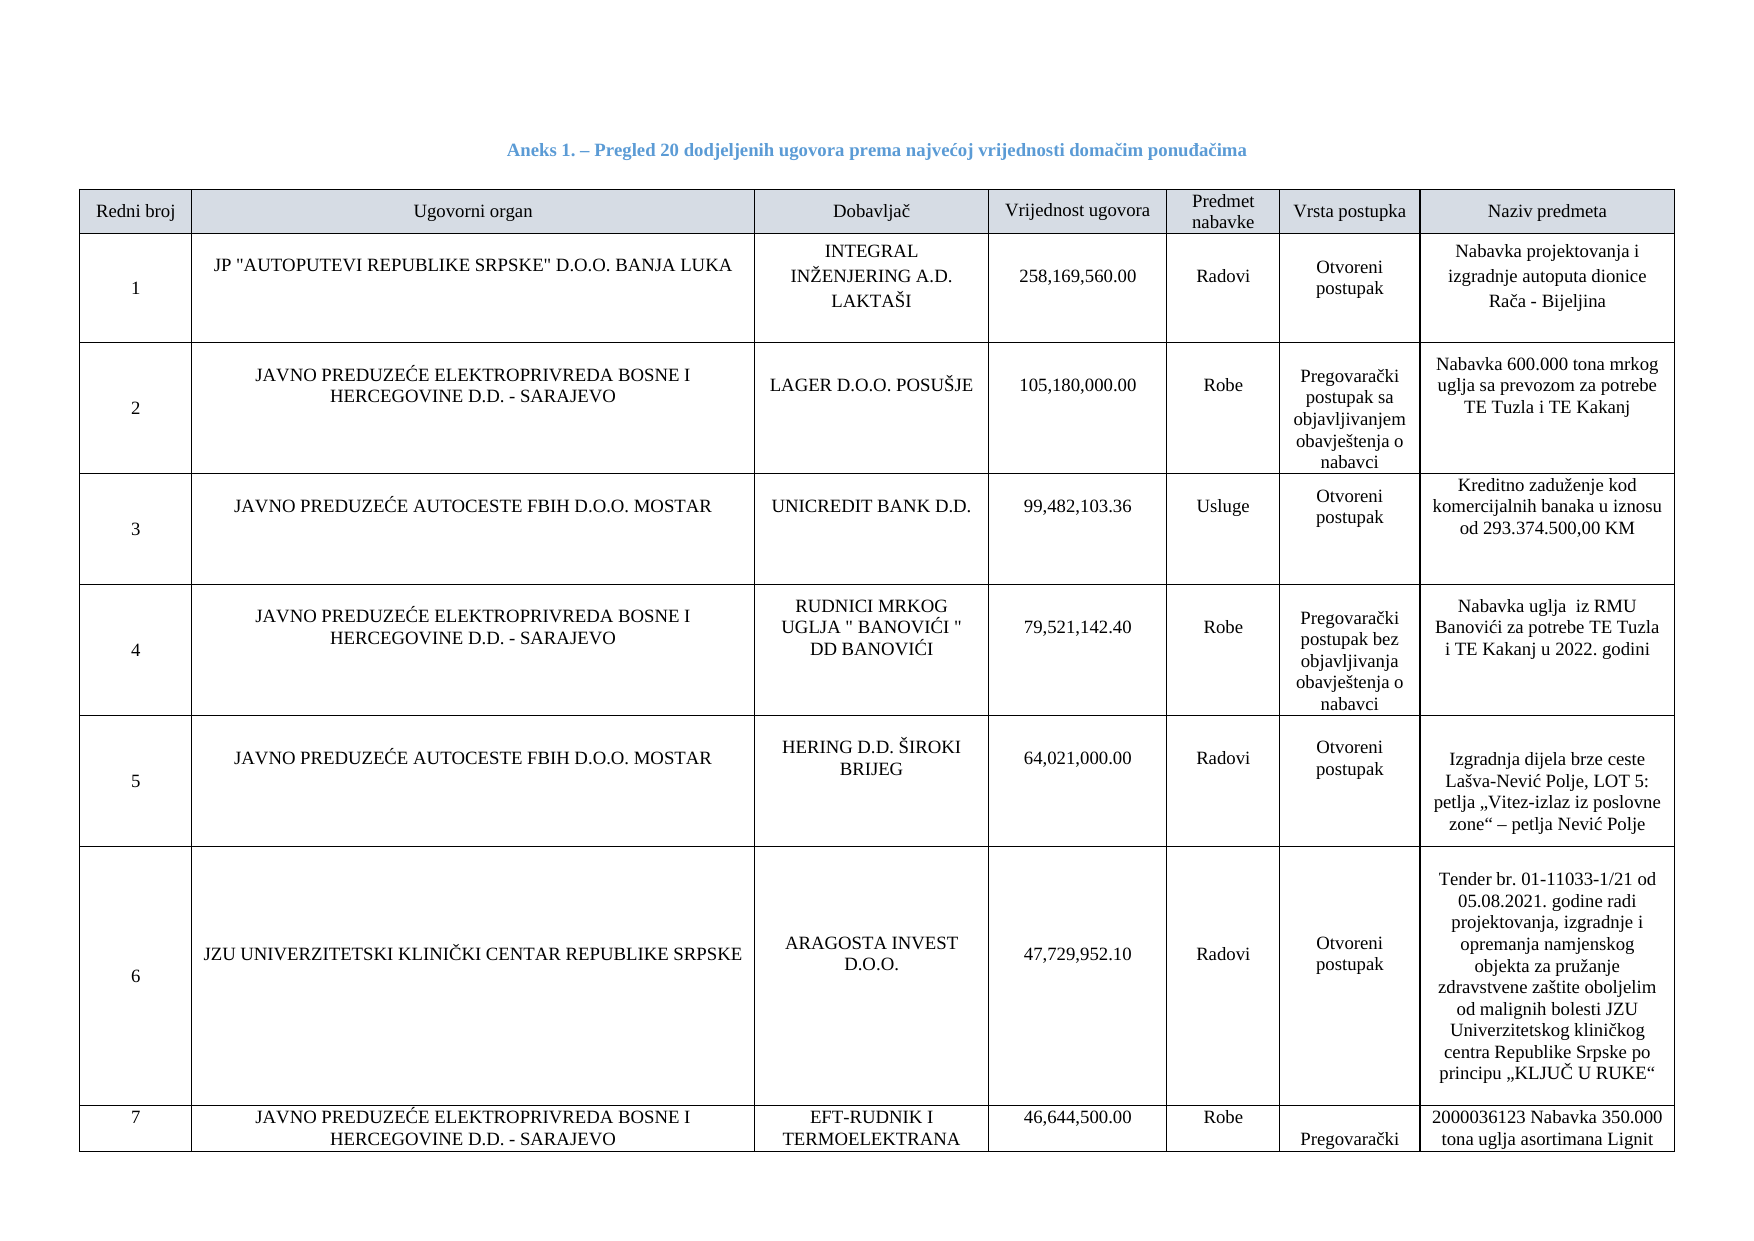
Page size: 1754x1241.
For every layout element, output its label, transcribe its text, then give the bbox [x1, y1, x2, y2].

table_cell LAGER D.O.O. POSUŠJE [755, 343, 988, 473]
table_cell 79,521,142.40 [989, 585, 1166, 714]
table_cell RUDNICI MRKOG UGLJA " BANOVIĆI " DD BANOVIĆI [755, 585, 988, 714]
table_cell Otvoreni postupak [1280, 474, 1419, 584]
table_cell Radovi [1167, 847, 1279, 1105]
table_header Vrsta postupka [1280, 190, 1419, 233]
table_cell Tender br. 01-11033-1/21 od 05.08.2021. godine radi projektovanja, izgradnje i opremanja namjenskog objekta za pružanje zdravstvene zaštite oboljelim od malignih bolesti JZU Univerzitetskog kliničkog centra Republike Srpske po principu „KLJUČ U RUKE“ [1421, 847, 1674, 1105]
table_cell JAVNO PREDUZEĆE AUTOCESTE FBIH D.O.O. MOSTAR [192, 474, 754, 584]
table_header Redni broj [80, 190, 191, 233]
table_cell UNICREDIT BANK D.D. [755, 474, 988, 584]
table_cell 7 [80, 1106, 191, 1151]
table_cell JAVNO PREDUZEĆE ELEKTROPRIVREDA BOSNE I HERCEGOVINE D.D. - SARAJEVO [192, 343, 754, 473]
table_cell JAVNO PREDUZEĆE AUTOCESTE FBIH D.O.O. MOSTAR [192, 716, 754, 846]
table_cell Robe [1167, 343, 1279, 473]
subtitle Aneks 1. – Pregled 20 dodjeljenih ugovora prema najvećoj vrijednosti domačim ponuđačima [118, 139, 1636, 161]
table_cell 1 [80, 234, 191, 342]
table_cell Pregovarački postupak sa objavljivanjem obavještenja o nabavci [1280, 343, 1419, 473]
table_header Ugovorni organ [192, 190, 754, 233]
table_cell JAVNO PREDUZEĆE ELEKTROPRIVREDA BOSNE I HERCEGOVINE D.D. - SARAJEVO [192, 585, 754, 714]
table_cell 64,021,000.00 [989, 716, 1166, 846]
table_cell Nabavka projektovanja i izgradnje autoputa dionice Rača - Bijeljina [1421, 234, 1674, 342]
table_cell ARAGOSTA INVEST D.O.O. [755, 847, 988, 1105]
table_cell JP "AUTOPUTEVI REPUBLIKE SRPSKE" D.O.O. BANJA LUKA [192, 234, 754, 342]
table_header Vrijednost ugovora [989, 190, 1166, 233]
table_cell JZU UNIVERZITETSKI KLINIČKI CENTAR REPUBLIKE SRPSKE [192, 847, 754, 1105]
table_header Naziv predmeta [1421, 190, 1674, 233]
table_cell Radovi [1167, 716, 1279, 846]
table_cell INTEGRAL INŽENJERING A.D. LAKTAŠI [755, 234, 988, 342]
table_cell 3 [80, 474, 191, 584]
table_cell Nabavka 600.000 tona mrkog uglja sa prevozom za potrebe TE Tuzla i TE Kakanj [1421, 343, 1674, 473]
table_cell Otvoreni postupak [1280, 847, 1419, 1105]
table_cell 5 [80, 716, 191, 846]
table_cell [192, 1106, 754, 1151]
table_cell 258,169,560.00 [989, 234, 1166, 342]
table_cell Otvoreni postupak [1280, 234, 1419, 342]
table_cell Robe [1167, 1106, 1279, 1151]
table_cell Izgradnja dijela brze ceste Lašva-Nević Polje, LOT 5: petlja „Vitez-izlaz iz poslovne zone“ – petlja Nević Polje [1421, 716, 1674, 846]
table_cell Radovi [1167, 234, 1279, 342]
table_cell Usluge [1167, 474, 1279, 584]
table_cell 46,644,500.00 [989, 1106, 1166, 1151]
table_cell Nabavka uglja iz RMU Banovići za potrebe TE Tuzla i TE Kakanj u 2022. godini [1421, 585, 1674, 714]
table_cell Robe [1167, 585, 1279, 714]
table_cell Otvoreni postupak [1280, 716, 1419, 846]
table_cell 47,729,952.10 [989, 847, 1166, 1105]
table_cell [1421, 1106, 1674, 1151]
table_cell 99,482,103.36 [989, 474, 1166, 584]
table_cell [1280, 1106, 1419, 1151]
table_cell 6 [80, 847, 191, 1105]
table_cell 2 [80, 343, 191, 473]
table_cell 4 [80, 585, 191, 714]
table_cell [755, 1106, 988, 1151]
table_cell 105,180,000.00 [989, 343, 1166, 473]
table_cell Pregovarački postupak bez objavljivanja obavještenja o nabavci [1280, 585, 1419, 714]
table_header Predmet nabavke [1167, 190, 1279, 233]
table_cell HERING D.D. ŠIROKI BRIJEG [755, 716, 988, 846]
table_cell Kreditno zaduženje kod komercijalnih banaka u iznosu od 293.374.500,00 KM [1421, 474, 1674, 584]
table_header Dobavljač [755, 190, 988, 233]
